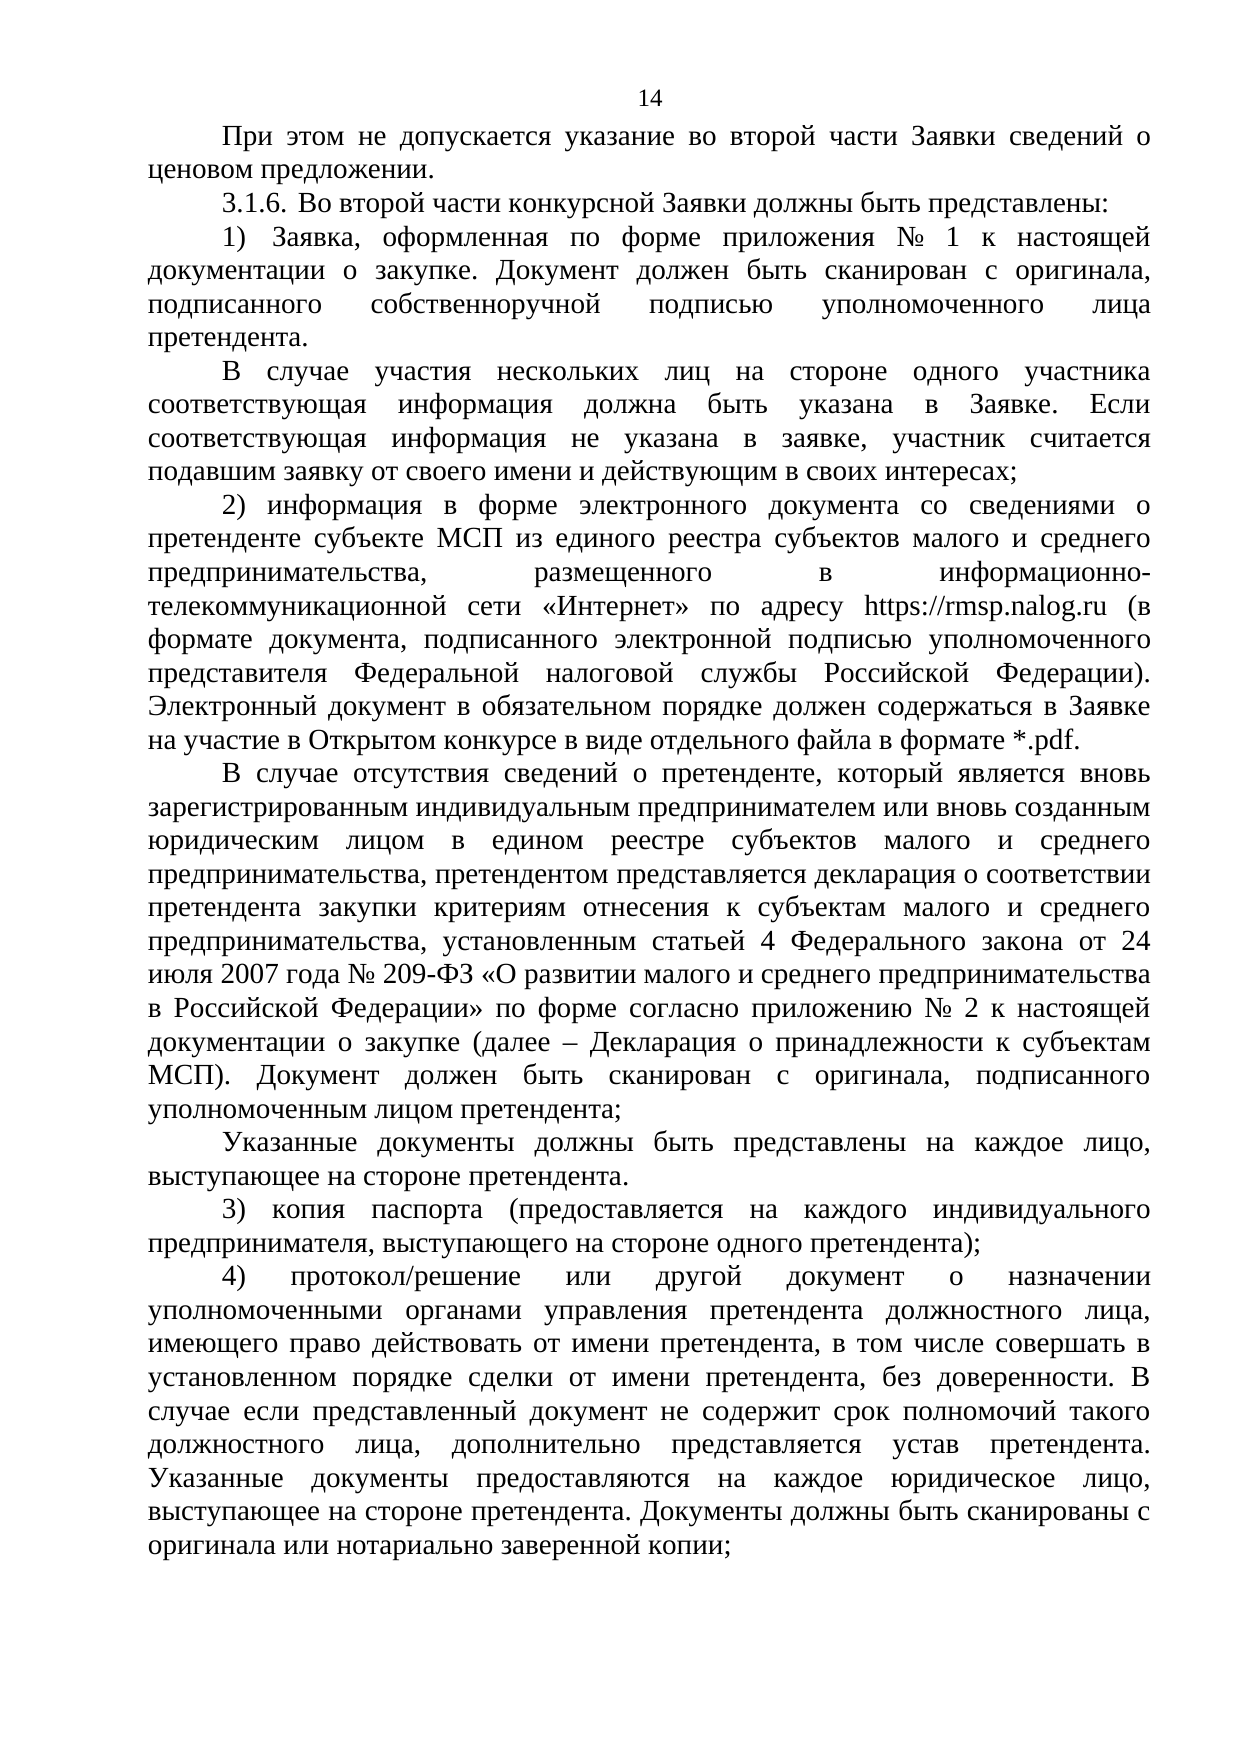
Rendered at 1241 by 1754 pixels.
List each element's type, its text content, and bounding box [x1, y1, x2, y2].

list Во второй части конкурсной Заявки должны быть представлены: [148, 185, 1152, 219]
list 1) Заявка, оформленная по форме приложения № 1 к настоящей документации о закупке. Документ должен быть сканирован с оригинала, подписанного собственноручной подписью уполномоченного лица претендента. [148, 219, 1152, 353]
text 3) копия паспорта (предоставляется на каждого индивидуального предпринимателя, выступающего на стороне одного претендента); [148, 1191, 1152, 1258]
list При этом не допускается указание во второй части Заявки сведений о ценовом предложении. [148, 118, 1152, 185]
list В случае отсутствия сведений о претенденте, который является вновь зарегистрированным индивидуальным предпринимателем или вновь созданным юридическим лицом в едином реестре субъектов малого и среднего предпринимательства, претендентом представляется декларация о соответствии претендента закупки критериям отнесения к субъектам малого и среднего предпринимательства, установленным статьей 4 Федерального закона от 24 июля 2007 года № 209-ФЗ «О развитии малого и среднего предпринимательства в Российской Федерации» по форме согласно приложению № 2 к настоящей документации о закупке (далее – Декларация о принадлежности к субъектам МСП). Документ должен быть сканирован с оригинала, подписанного уполномоченным лицом претендента; [148, 755, 1152, 1124]
text 4) протокол/решение или другой документ о назначении уполномоченными органами управления претендента должностного лица, имеющего право действовать от имени претендента, в том числе совершать в установленном порядке сделки от имени претендента, без доверенности. В случае если представленный документ не содержит срок полномочий такого должностного лица, дополнительно представляется устав претендента. Указанные документы предоставляются на каждое юридическое лицо, выступающее на стороне претендента. Документы должны быть сканированы с оригинала или нотариально заверенной копии; [148, 1258, 1152, 1560]
text Указанные документы должны быть представлены на каждое лицо, выступающее на стороне претендента. [148, 1124, 1152, 1191]
list В случае участия нескольких лиц на стороне одного участника соответствующая информация должна быть указана в Заявке. Если соответствующая информация не указана в заявке, участник считается подавшим заявку от своего имени и действующим в своих интересах; [148, 353, 1152, 487]
list 2) информация в форме электронного документа со сведениями о претенденте субъекте МСП из единого реестра субъектов малого и среднего предпринимательства, размещенного в информационно-телекоммуникационной сети «Интернет» по адресу https://rmsp.nalog.ru (в формате документа, подписанного электронной подписью уполномоченного представителя Федеральной налоговой службы Российской Федерации). Электронный документ в обязательном порядке должен содержаться в Заявке на участие в Открытом конкурсе в виде отдельного файла в формате *.pdf. [148, 487, 1152, 755]
